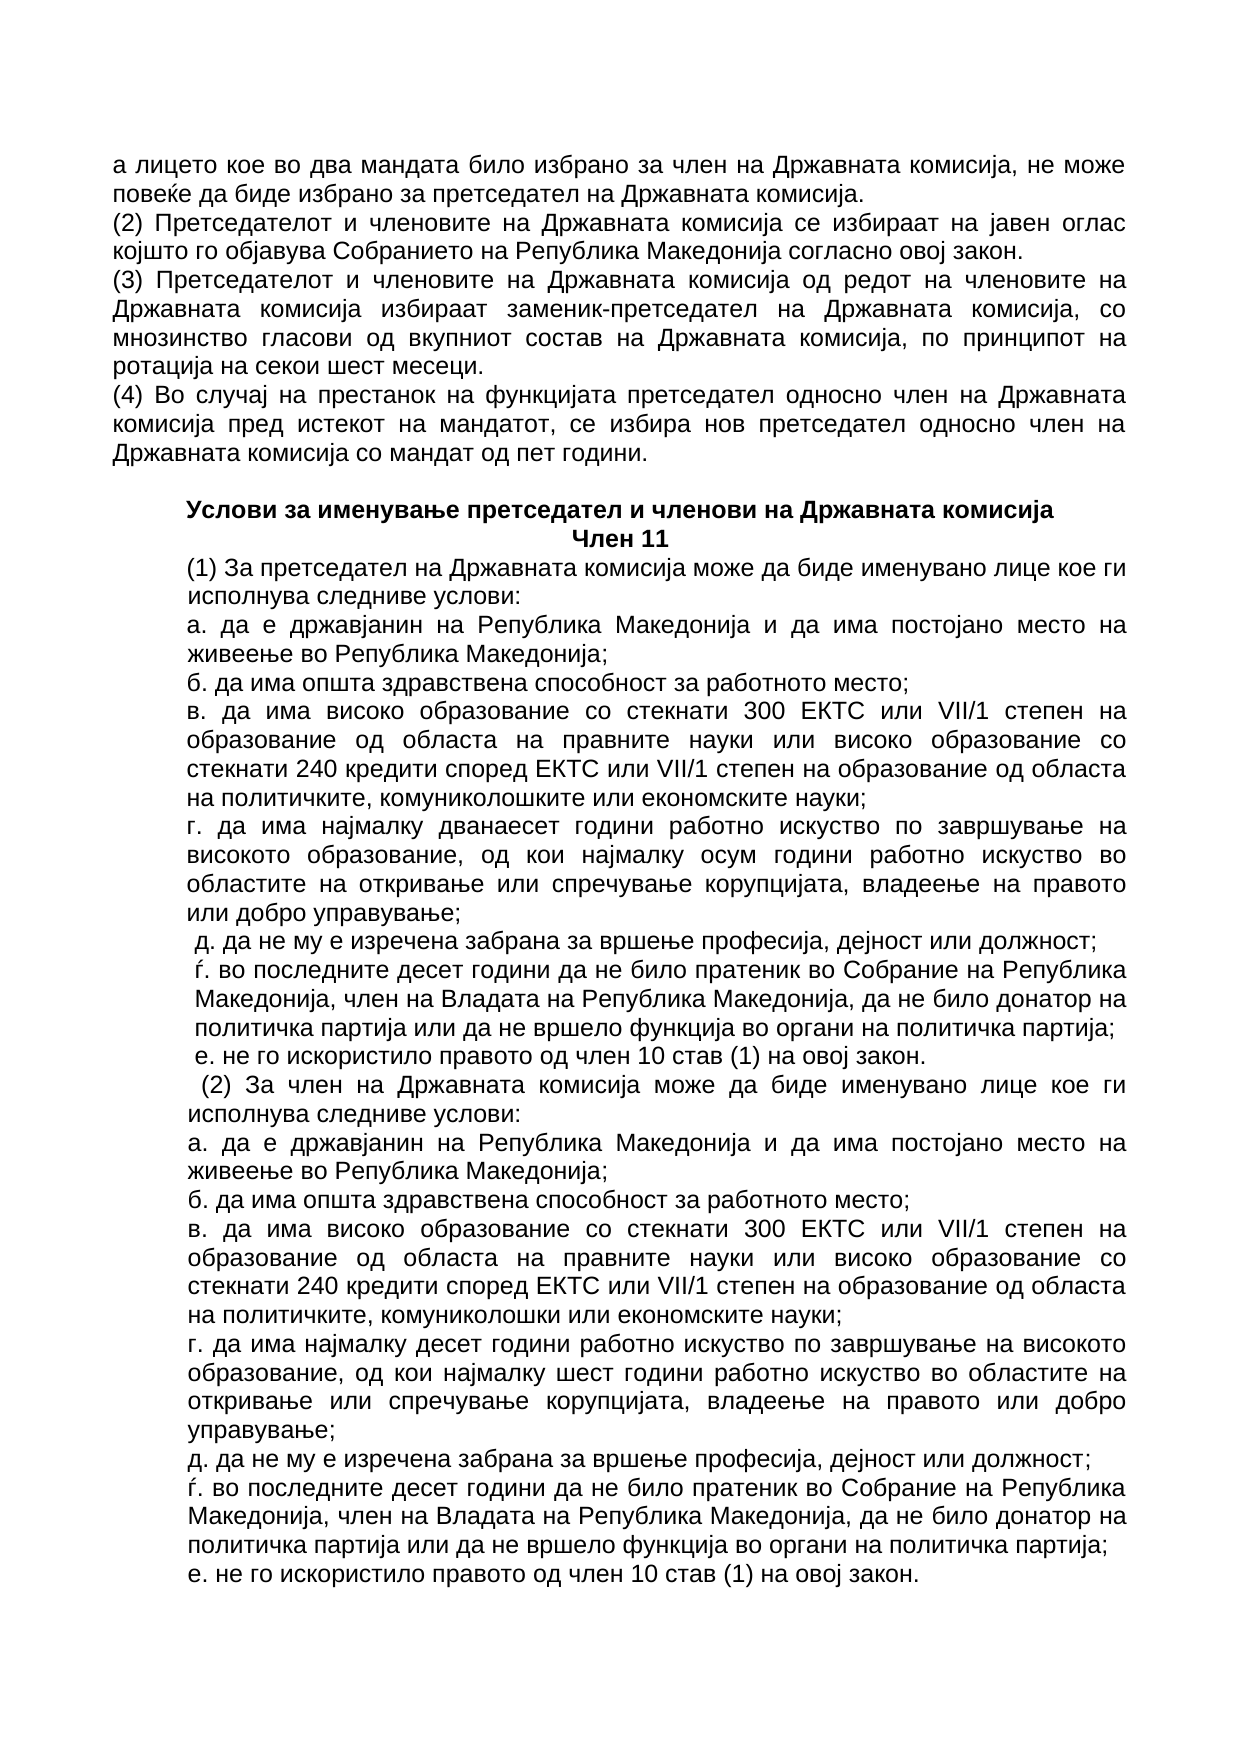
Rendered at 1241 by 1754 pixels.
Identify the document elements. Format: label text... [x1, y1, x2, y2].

text Член 11 [112, 524, 1128, 552]
text (2) Претседателот и членовите на Државната комисија се избираат на јавен оглас којшто го објавува Собранието на Република Македонија согласно овој закон. [112, 207, 1128, 265]
text б. да има општа здравствена способност за работното место; [187, 1185, 1128, 1214]
text (2) За член на Државната комисија може да биде именувано лице кое ги исполнува следниве услови: [187, 1070, 1128, 1127]
text д. да не му е изречена забрана за вршење професија, дејност или должност; [194, 926, 1128, 955]
text (4) Во случај на престанок на функцијата претседател односно член на Државната комисија пред истекот на мандатот, се избира нов претседател односно член на Државната комисија со мандат од пет години. [112, 380, 1128, 466]
text а. да е државјанин на Република Македонија и да има постојано место на живеење во Република Македонија; [187, 1127, 1128, 1185]
text в. да има високо образование со стекнати 300 ЕКТС или VII/1 степен на образование од областа на правните науки или високо образование со стекнати 240 кредити според ЕКТС или VII/1 степен на образование од областа на политичките, комуниколошки или економските науки; [187, 1214, 1128, 1329]
text д. да не му е изречена забрана за вршење професија, дејност или должност; [187, 1444, 1128, 1472]
text е. не го искористило правото од член 10 став (1) на овој закон. [194, 1041, 1128, 1070]
text б. да има општа здравствена способност за работното место; [186, 667, 1128, 696]
text (1) За претседател на Државната комисија може да биде именувано лице кое ги исполнува следниве услови: [186, 552, 1128, 610]
text г. да има најмалку дванаесет години работно искуство по завршување на високото образование, од кои најмалку осум години работно искуство во областите на откривање или спречување корупцијата, владеење на правото или добро управување; [186, 811, 1128, 926]
text (3) Претседателот и членовите на Државната комисија од редот на членовите на Државната комисија избираат заменик-претседател на Државната комисија, со мнозинство гласови од вкупниот состав на Државната комисија, по принципот на ротација на секои шест месеци. [112, 265, 1128, 380]
text г. да има најмалку десет години работно искуство по завршување на високото образование, од кои најмалку шест години работно искуство во областите на откривање или спречување корупцијата, владеење на правото или добро управување; [187, 1329, 1128, 1444]
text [112, 150, 1128, 207]
text е. не го искористило правото од член 10 став (1) на овој закон. [187, 1559, 1128, 1587]
text в. да има високо образование со стекнати 300 ЕКТС или VII/1 степен на образование од областа на правните науки или високо образование со стекнати 240 кредити според ЕКТС или VII/1 степен на образование од областа на политичките, комуниколошките или економските науки; [186, 696, 1128, 811]
text ѓ. во последните десет години да не било пратеник во Собрание на Република Македонија, член на Владата на Република Македонија, да не било донатор на политичка партија или да не вршело функција во органи на политичка партија; [187, 1472, 1128, 1559]
text а. да е државјанин на Република Македонија и да има постојано место на живеење во Република Македонија; [186, 610, 1128, 667]
text ѓ. во последните десет години да не било пратеник во Собрание на Република Македонија, член на Владата на Република Македонија, да не било донатор на политичка партија или да не вршело функција во органи на политичка партија; [194, 955, 1128, 1041]
text Услови за именување претседател и членови на Државната комисија [112, 495, 1128, 524]
